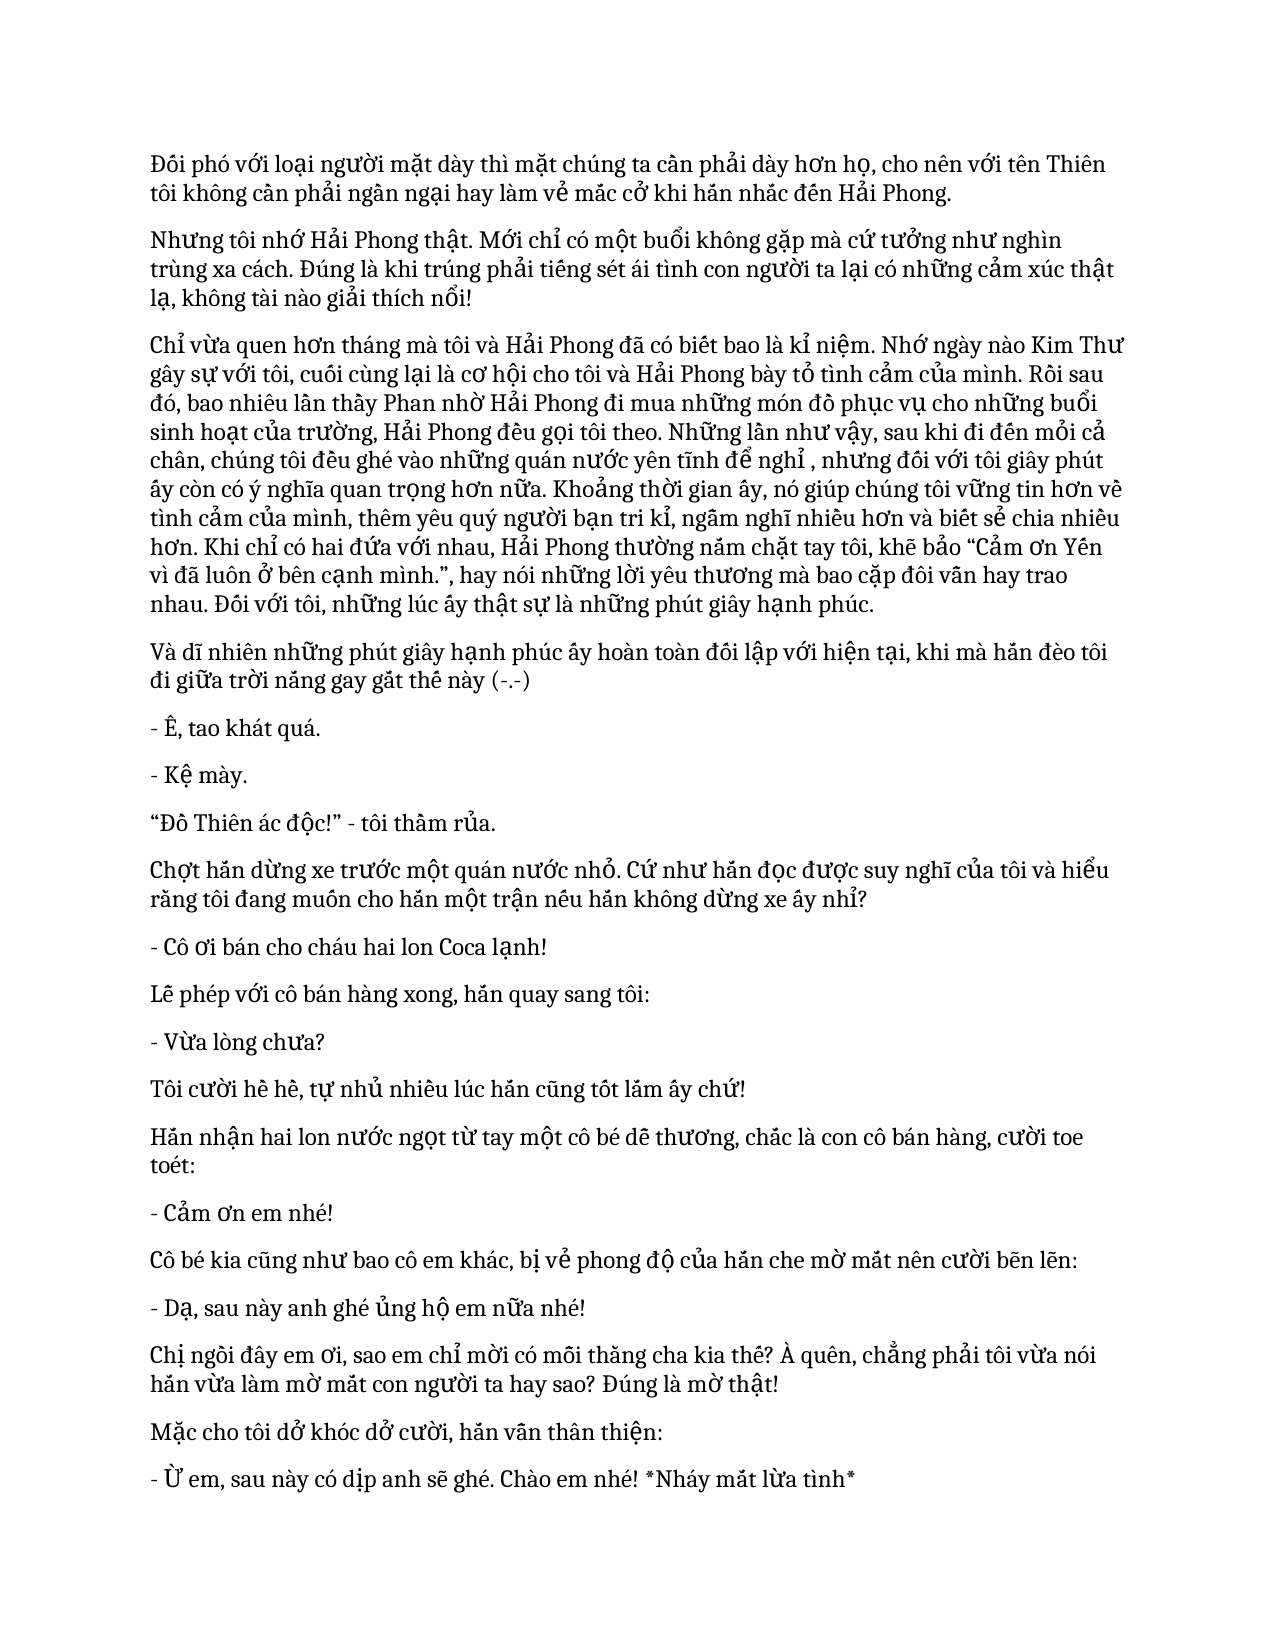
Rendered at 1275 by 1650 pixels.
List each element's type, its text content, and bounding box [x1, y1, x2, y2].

text - Vừa lòng chưa? [150, 1027, 1125, 1056]
text Nhưng tôi nhớ Hải Phong thật. Mới chỉ có một buổi không gặp mà cứ tưởng như nghìn trùng xa cách. Đúng là khi trúng phải tiếng sét ái tình con người ta lại có những cảm xúc thật lạ, không tài nào giải thích nổi! [150, 226, 1125, 312]
text Chị ngồi đây em ơi, sao em chỉ mời có mỗi thằng cha kia thế? À quên, chẳng phải tôi vừa nói hắn vừa làm mờ mắt con người ta hay sao? Đúng là mờ thật! [150, 1341, 1125, 1399]
text - Cảm ơn em nhé! [150, 1199, 1125, 1227]
text - Ừ em, sau này có dịp anh sẽ ghé. Chào em nhé! *Nháy mắt lừa tình* [150, 1465, 1125, 1494]
text Tôi cười hề hề, tự nhủ nhiều lúc hắn cũng tốt lắm ấy chứ! [150, 1075, 1125, 1104]
text - Ê, tao khát quá. [150, 714, 1125, 742]
text Và dĩ nhiên những phút giây hạnh phúc ấy hoàn toàn đối lập với hiện tại, khi mà hắn đèo tôi đi giữa trời nắng gay gắt thế này (-.-) [150, 637, 1125, 695]
text “Đồ Thiên ác độc!” - tôi thầm rủa. [150, 809, 1125, 837]
text Lễ phép với cô bán hàng xong, hắn quay sang tôi: [150, 980, 1125, 1009]
text Chợt hắn dừng xe trước một quán nước nhỏ. Cứ như hắn đọc được suy nghĩ của tôi và hiểu rằng tôi đang muốn cho hắn một trận nếu hắn không dừng xe ấy nhỉ? [150, 856, 1125, 914]
text Hắn nhận hai lon nước ngọt từ tay một cô bé dễ thương, chắc là con cô bán hàng, cười toe toét: [150, 1122, 1125, 1180]
text Đối phó với loại người mặt dày thì mặt chúng ta cần phải dày hơn họ, cho nên với tên Thiên tôi không cần phải ngần ngại hay làm vẻ mắc cở khi hắn nhắc đến Hải Phong. [150, 150, 1125, 207]
text - Dạ, sau này anh ghé ủng hộ em nữa nhé! [150, 1294, 1125, 1322]
text Chỉ vừa quen hơn tháng mà tôi và Hải Phong đã có biết bao là kỉ niệm. Nhớ ngày nào Kim Thư gây sự với tôi, cuối cùng lại là cơ hội cho tôi và Hải Phong bày tỏ tình cảm của mình. Rồi sau đó, bao nhiêu lần thầy Phan nhờ Hải Phong đi mua những món đồ phục vụ cho những buổi sinh hoạt của trường, Hải Phong đều gọi tôi theo. Những lần như vậy, sau khi đi đến mỏi cả chân, chúng tôi đều ghé vào những quán nước yên tĩnh để nghỉ , nhưng đối với tôi giây phút ấy còn có ý nghĩa quan trọng hơn nữa. Khoảng thời gian ấy, nó giúp chúng tôi vững tin hơn về tình cảm của mình, thêm yêu quý người bạn tri kỉ, ngẫm nghĩ nhiều hơn và biết sẻ chia nhiều hơn. Khi chỉ có hai đứa với nhau, Hải Phong thường nắm chặt tay tôi, khẽ bảo “Cảm ơn Yến vì đã luôn ở bên cạnh mình.”, hay nói những lời yêu thương mà bao cặp đôi vẫn hay trao nhau. Đối với tôi, những lúc ấy thật sự là những phút giây hạnh phúc. [150, 331, 1125, 619]
text Mặc cho tôi dở khóc dở cười, hắn vẫn thân thiện: [150, 1417, 1125, 1446]
text Cô bé kia cũng như bao cô em khác, bị vẻ phong độ của hắn che mờ mắt nên cười bẽn lẽn: [150, 1246, 1125, 1275]
text - Kệ mày. [150, 761, 1125, 790]
text - Cô ơi bán cho cháu hai lon Coca lạnh! [150, 932, 1125, 961]
